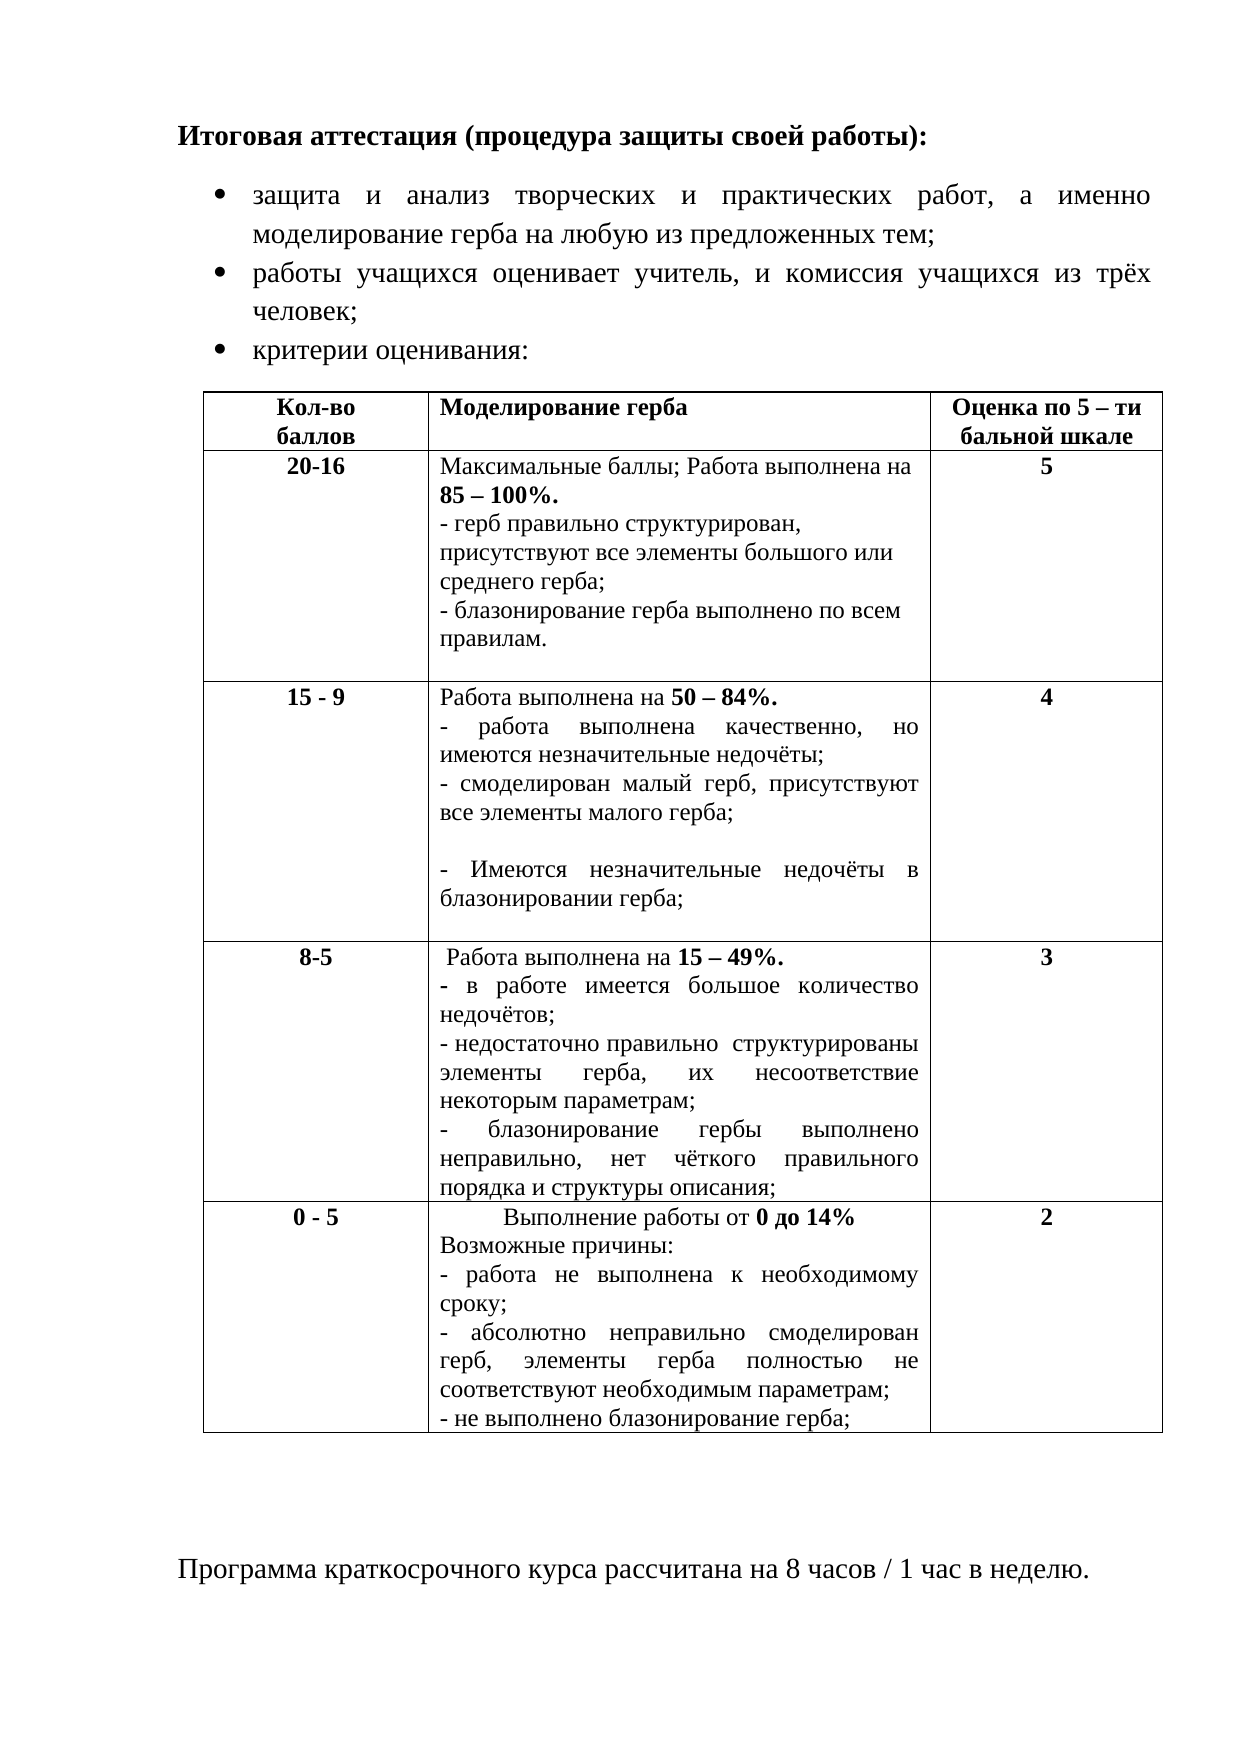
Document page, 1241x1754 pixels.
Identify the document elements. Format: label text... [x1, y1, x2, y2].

table_cell 0 - 5 [204, 1202, 428, 1432]
text Программа краткосрочного курса рассчитана на 8 часов / 1 час в неделю. [177, 1551, 1152, 1585]
list критерии оценивания: [215, 332, 1152, 366]
table_cell 20-16 [204, 451, 428, 681]
table_cell 3 [931, 942, 1162, 1201]
text Итоговая аттестация (процедура защиты своей работы): [177, 118, 1152, 152]
table_header Моделирование герба [429, 393, 930, 450]
table_cell 4 [931, 682, 1162, 941]
table_cell Выполнение работы от 0 до 14% Возможные причины: - работа не выполнена к необходимому сроку; - абсолютно неправильно смоделирован герб, элементы герба полностью не соответствуют необходимым параметрам; - не выполнено блазонирование герба; [429, 1202, 930, 1432]
table_cell 8-5 [204, 942, 428, 1201]
table_cell 15 - 9 [204, 682, 428, 941]
list защита и анализ творческих и практических работ, а именно моделирование герба на любую из предложенных тем; [215, 177, 1152, 250]
table_cell 2 [931, 1202, 1162, 1432]
list работы учащихся оценивает учитель, и комиссия учащихся из трёх человек; [215, 255, 1152, 327]
table_cell 5 [931, 451, 1162, 681]
table_cell Работа выполнена на 50 – 84%. - работа выполнена качественно, но имеются незначительные недочёты; - смоделирован малый герб, присутствуют все элементы малого герба; - Имеются незначительные недочёты в блазонировании герба; [429, 682, 930, 941]
table_header Кол-во баллов [204, 393, 428, 450]
table_cell Максимальные баллы; Работа выполнена на 85 – 100%. - герб правильно структурирован, присутствуют все элементы большого или среднего герба; - блазонирование герба выполнено по всем правилам. [429, 451, 930, 681]
table_header Оценка по 5 – ти бальной шкале [931, 393, 1162, 450]
table_cell Работа выполнена на 15 – 49%. - в работе имеется большое количество недочётов; - недостаточно правильно структурированы элементы герба, их несоответствие некоторым параметрам; - блазонирование гербы выполнено неправильно, нет чёткого правильного порядка и структуры описания; [429, 942, 930, 1201]
